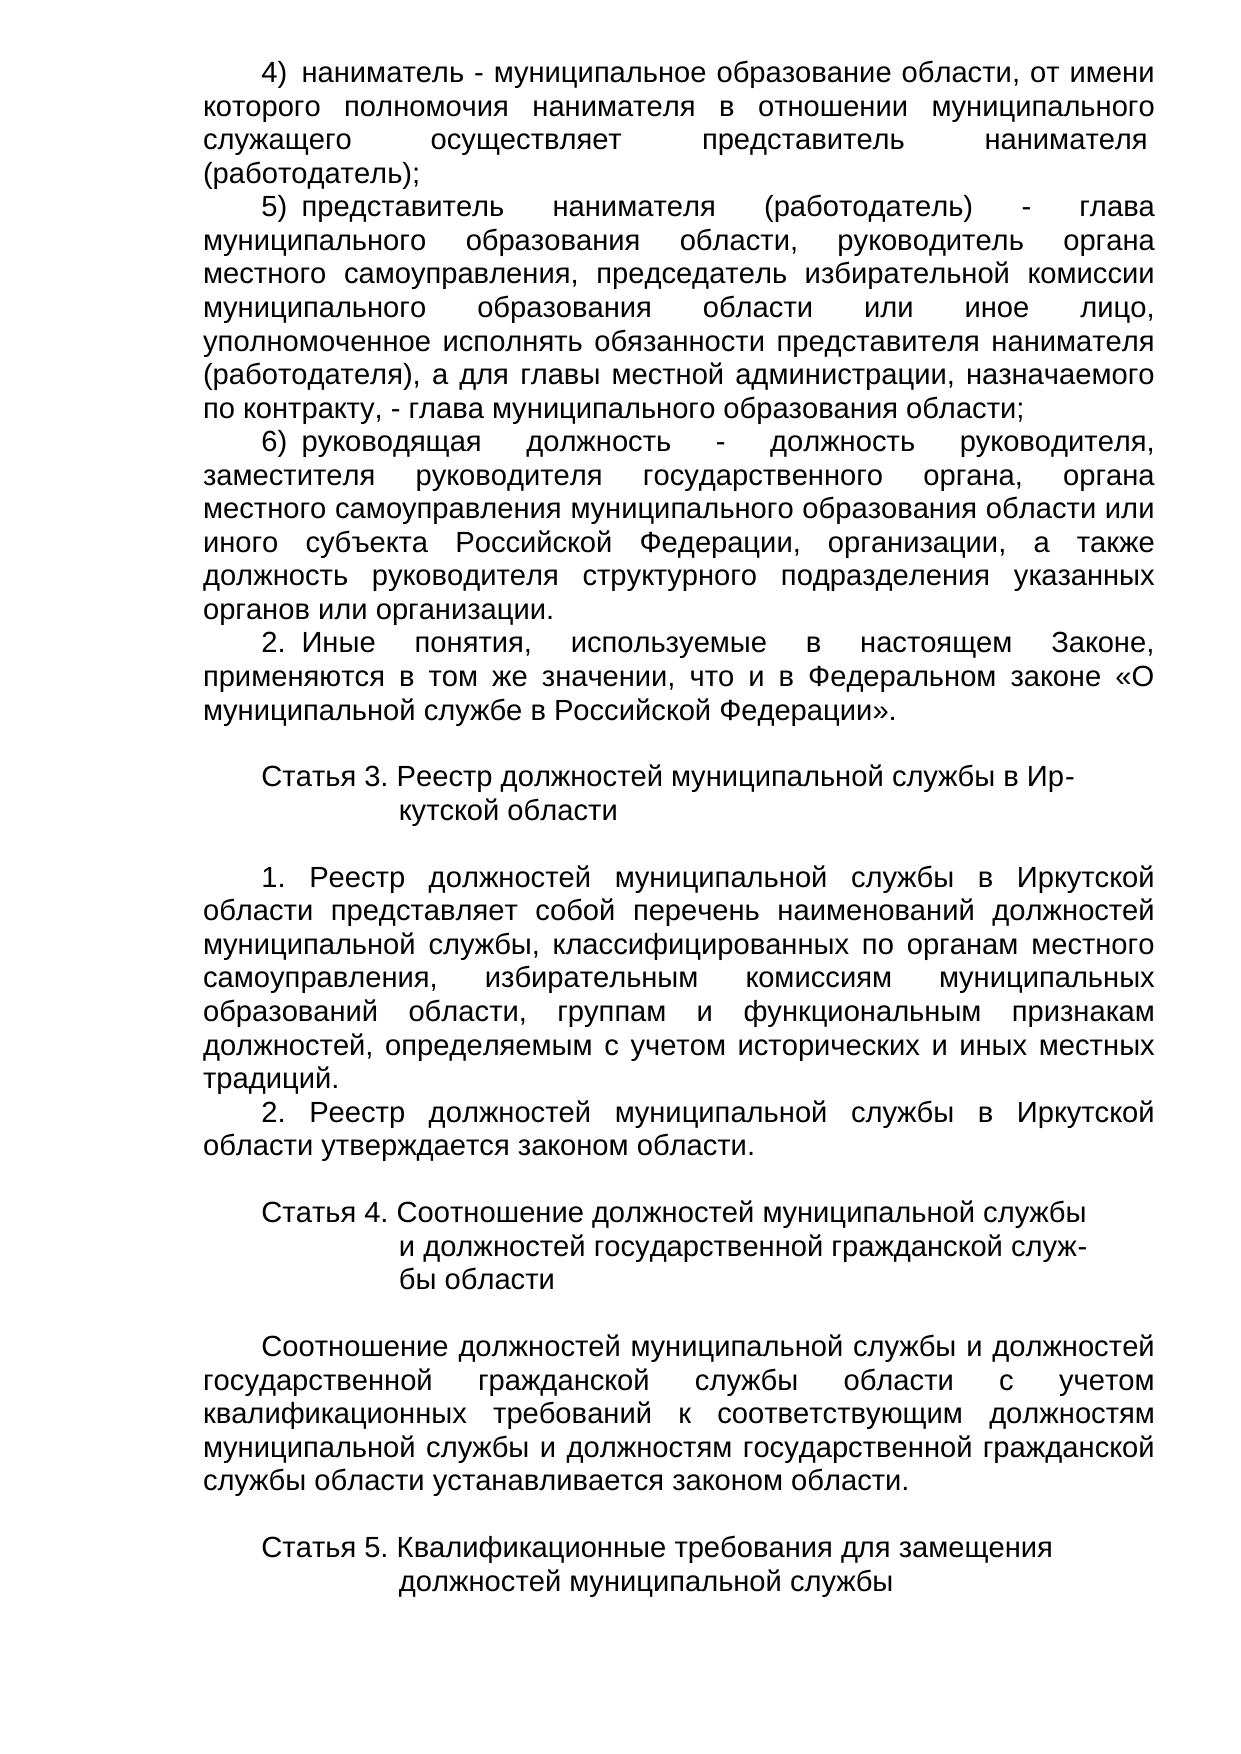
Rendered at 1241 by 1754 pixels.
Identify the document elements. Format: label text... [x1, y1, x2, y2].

text 1. Реестр должностей муниципальной службы в Иркутской области представляет собой перечень наименований должностей муниципальной службы, классифицированных по органам местного самоуправления, избирательным комиссиям муниципальных образований области, группам и функциональным признакам должностей, определяемым с учетом исторических и иных местных традиций. [203, 860, 1156, 1094]
text Статья 4. Соотношение должностей муниципальной службы и должностей государственной гражданской службы области [261, 1195, 1095, 1296]
list наниматель - муниципальное образование области, от имени которого полномочия нанимателя в отношении муниципального служащего осуществляет представитель нанимателя [203, 55, 1156, 156]
text Статья 5. Квалификационные требования для замещения должностей муниципальной службы [261, 1530, 1156, 1597]
text 2. Реестр должностей муниципальной службы в Иркутской области утверждается законом области. [203, 1094, 1156, 1162]
list руководящая должность - должность руководителя, заместителя руководителя государственного органа, органа местного самоуправления муниципального образования области или иного субъекта Российской Федерации, организации, а также должность руководителя структурного подразделения указанных органов или организации. [203, 424, 1156, 625]
text (работодатель); [203, 156, 1156, 189]
text Статья 3. Реестр должностей муниципальной службы в Иркутской области [261, 759, 1156, 826]
text Соотношение должностей муниципальной службы и должностей государственной гражданской службы области с учетом квалификационных требований к соответствующим должностям муниципальной службы и должностям государственной гражданской службы области устанавливается законом области. [203, 1329, 1156, 1497]
list представитель нанимателя (работодатель) - глава муниципального образования области, руководитель органа местного самоуправления, председатель избирательной комиссии муниципального образования области или иное лицо, уполномоченное исполнять обязанности представителя нанимателя (работодателя), а для главы местной администрации, назначаемого по контракту, - глава муниципального образования области; [203, 189, 1156, 424]
list Иные понятия, используемые в настоящем Законе, применяются в том же значении, что и в Федеральном законе «О муниципальной службе в Российской Федерации». [203, 625, 1156, 726]
